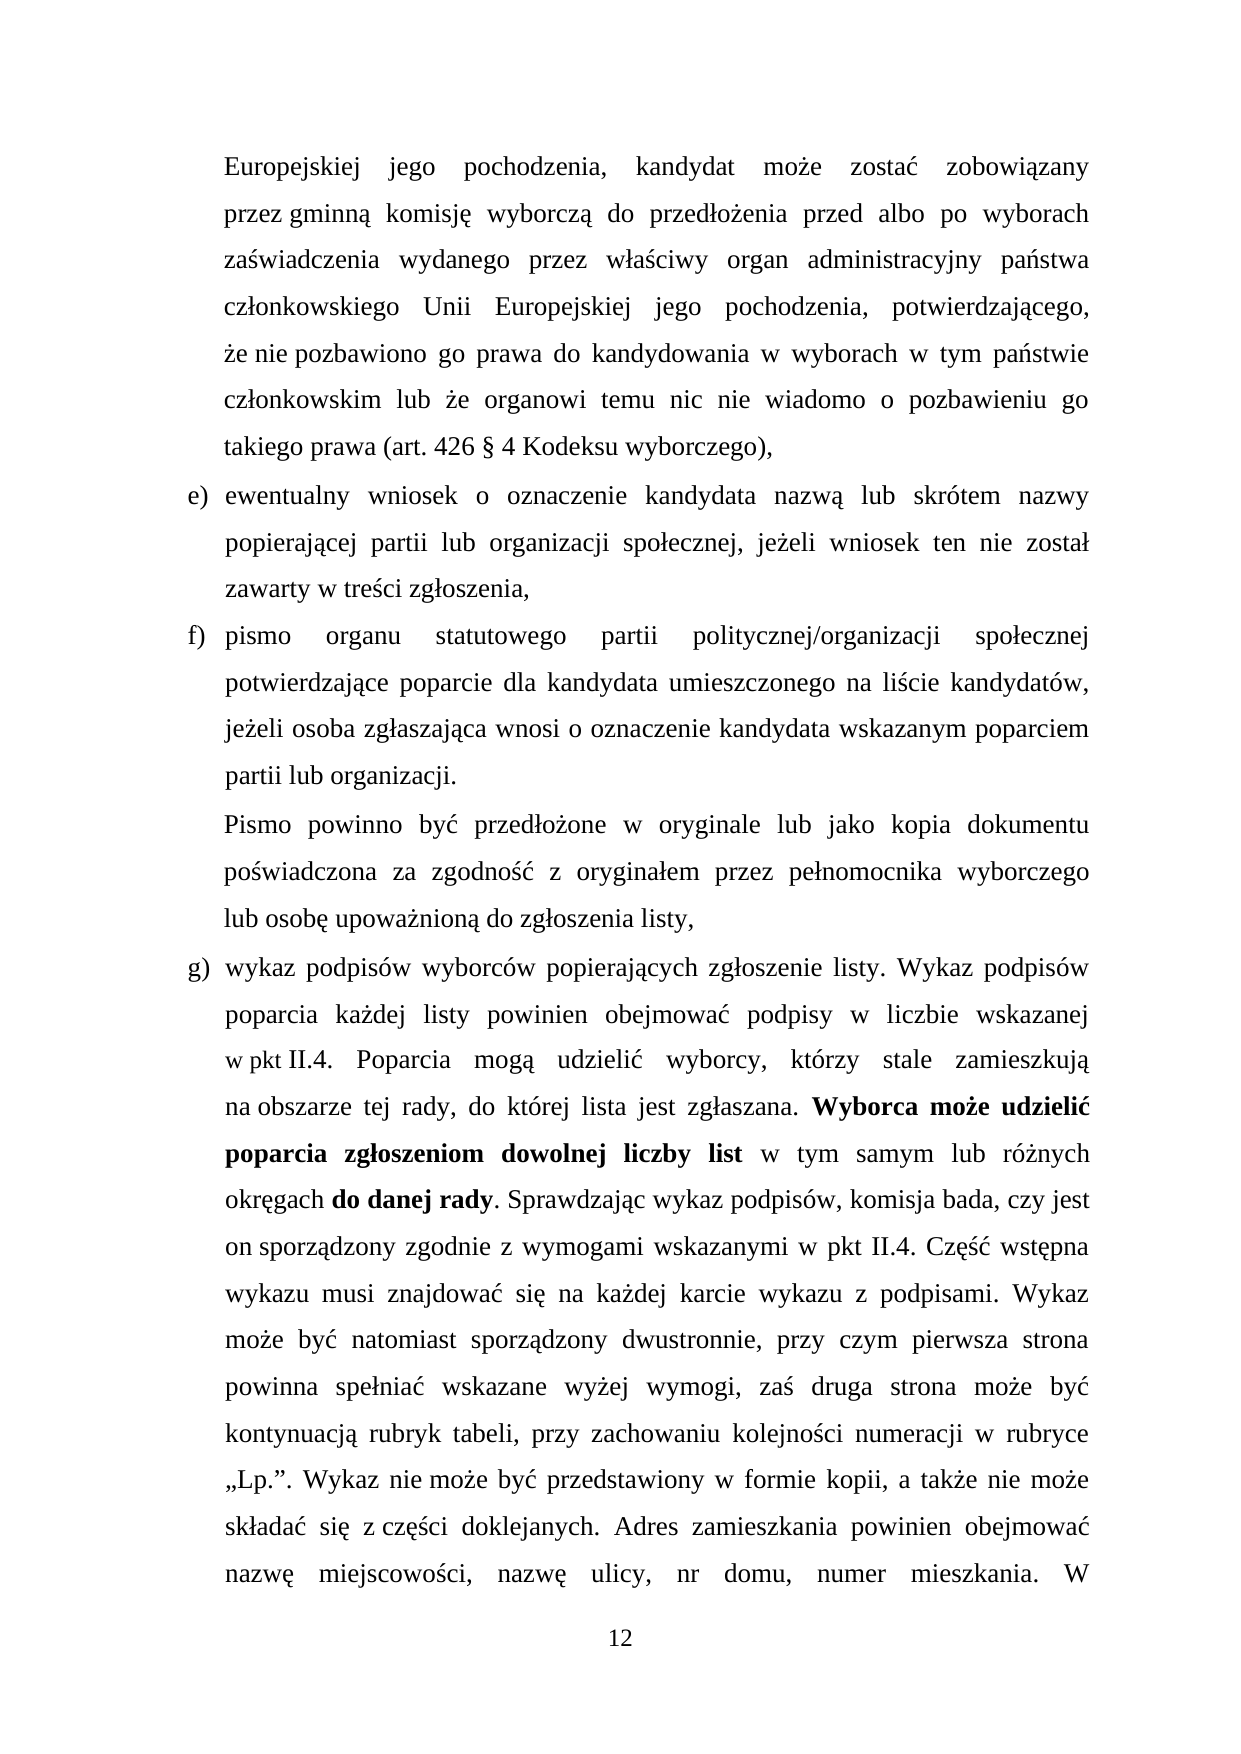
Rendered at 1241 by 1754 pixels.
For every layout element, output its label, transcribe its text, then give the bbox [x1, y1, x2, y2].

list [187, 951, 1090, 1588]
list ewentualny wniosek o oznaczenie kandydata nazwą lub skrótem nazwy popierającej partii lub organizacji społecznej, jeżeli wniosek ten nie został zawarty w treści zgłoszenia, [187, 479, 1090, 604]
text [224, 150, 1090, 461]
list pismo organu statutowego partii politycznej/organizacji społecznej potwierdzające poparcie dla kandydata umieszczonego na liście kandydatów, jeżeli osoba zgłaszająca wnosi o oznaczenie kandydata wskazanym poparciem partii lub organizacji. [187, 619, 1090, 790]
text Pismo powinno być przedłożone w oryginale lub jako kopia dokumentu poświadczona za zgodność z oryginałem przez pełnomocnika wyborczego lub osobę upoważnioną do zgłoszenia listy, [224, 808, 1090, 933]
